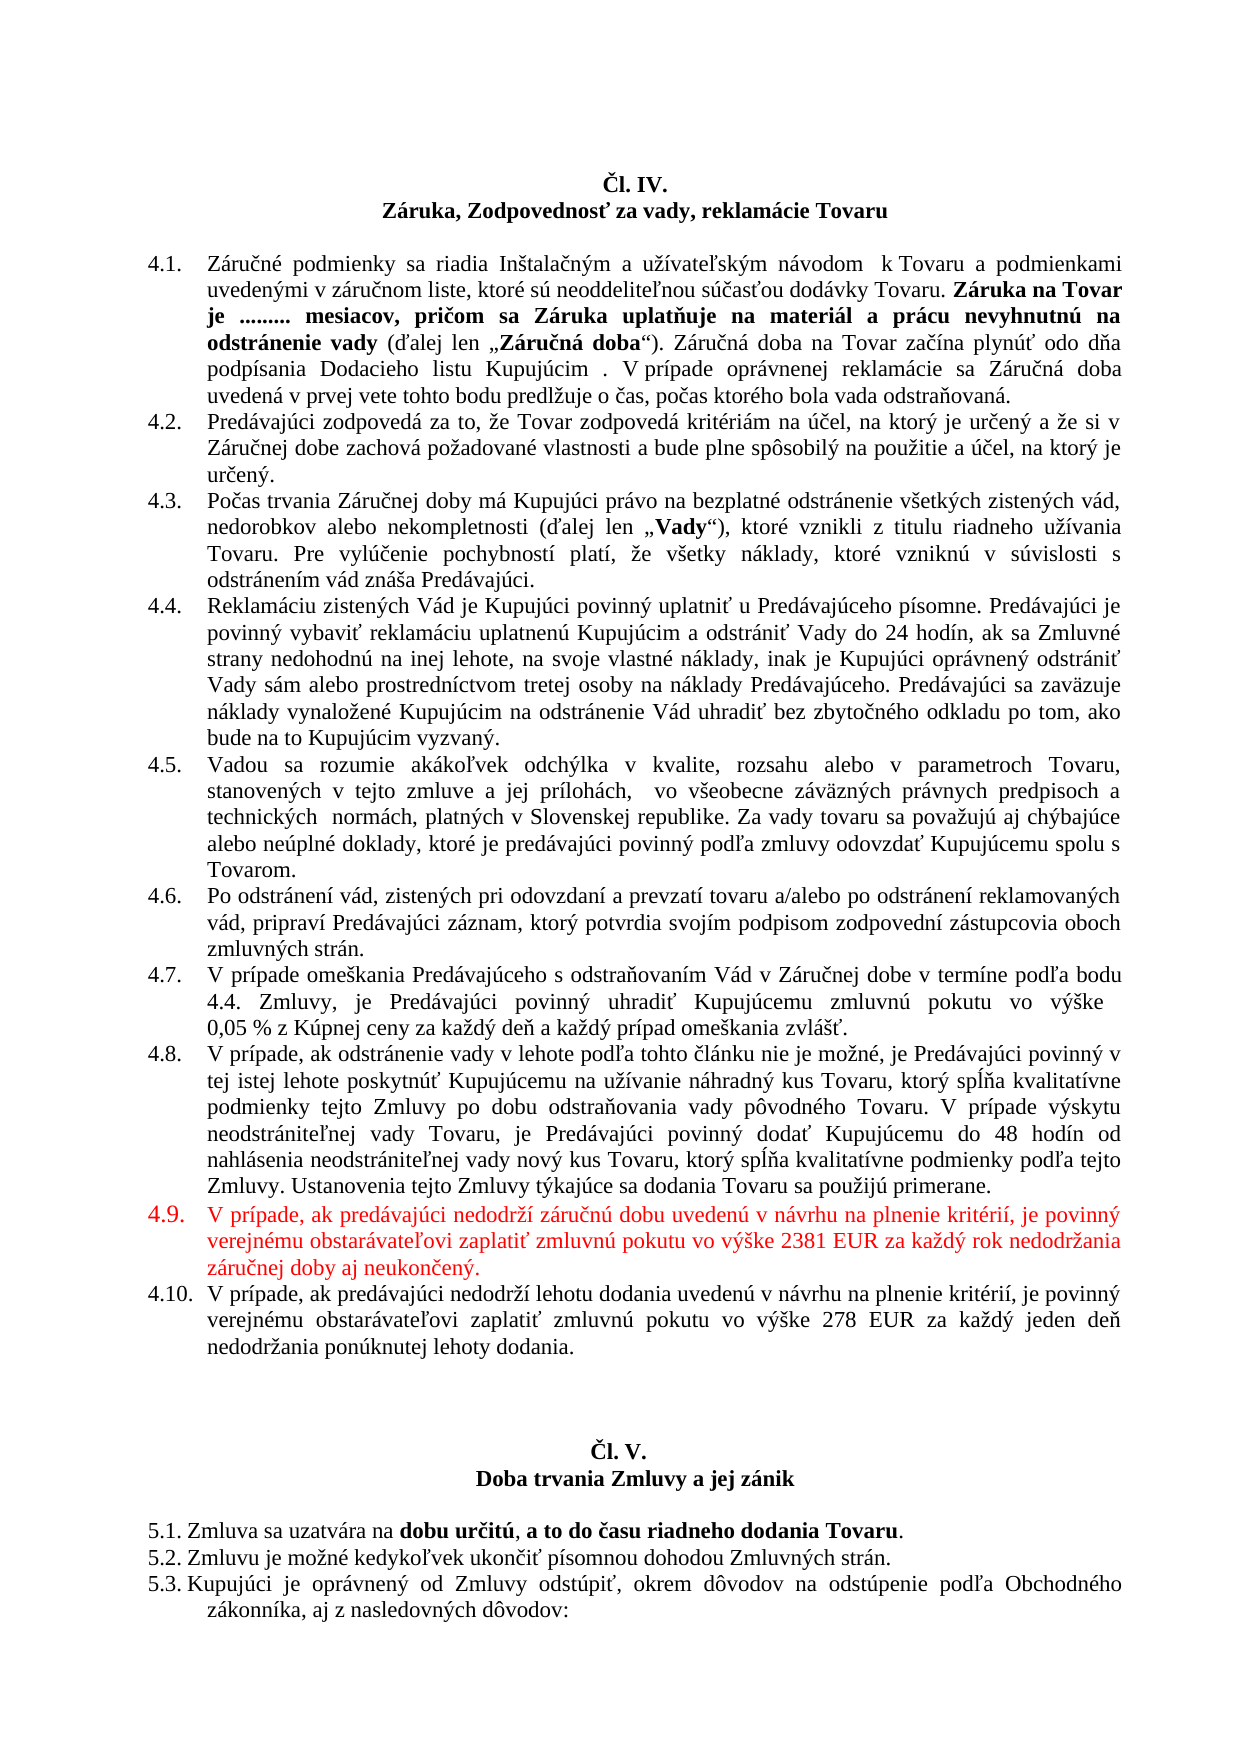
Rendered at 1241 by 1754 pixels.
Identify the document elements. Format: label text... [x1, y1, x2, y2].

list V prípade, ak odstránenie vady v lehote podľa tohto článku nie je možné, je Predávajúci povinný v tej istej lehote poskytnúť Kupujúcemu na užívanie náhradný kus Tovaru, ktorý spĺňa kvalitatívne podmienky tejto Zmluvy po dobu odstraňovania vady pôvodného Tovaru. V prípade výskytu neodstrániteľnej vady Tovaru, je Predávajúci povinný dodať Kupujúcemu do 48 hodín od nahlásenia neodstrániteľnej vady nový kus Tovaru, ktorý spĺňa kvalitatívne podmienky podľa tejto Zmluvy. Ustanovenia tejto Zmluvy týkajúce sa dodania Tovaru sa použijú primerane. [148, 1041, 1122, 1199]
list V prípade, ak predávajúci nedodrží záručnú dobu uvedenú v návrhu na plnenie kritérií, je povinný verejnému obstarávateľovi zaplatiť zmluvnú pokutu vo výške 2381 EUR za každý rok nedodržania záručnej doby aj neukončený. [148, 1199, 1122, 1280]
text Doba trvania Zmluvy a jej zánik [148, 1464, 1122, 1491]
text Záruka, Zodpovednosť za vady, reklamácie Tovaru [148, 197, 1122, 223]
list Predávajúci zodpovedá za to, že Tovar zodpovedá kritériám na účel, na ktorý je určený a že si v Záručnej dobe zachová požadované vlastnosti a bude plne spôsobilý na použitie a účel, na ktorý je určený. [148, 408, 1122, 487]
text Čl. V. [516, 1438, 1122, 1464]
list Zmluvu je možné kedykoľvek ukončiť písomnou dohodou Zmluvných strán. [148, 1544, 1122, 1570]
list Vadou sa rozumie akákoľvek odchýlka v kvalite, rozsahu alebo v parametroch Tovaru, stanovených v tejto zmluve a jej prílohách, vo všeobecne záväzných právnych predpisoch a technických normách, platných v Slovenskej republike. Za vady tovaru sa považujú aj chýbajúce alebo neúplné doklady, ktoré je predávajúci povinný podľa zmluvy odovzdať Kupujúcemu spolu s Tovarom. [148, 751, 1122, 882]
list V prípade, ak predávajúci nedodrží lehotu dodania uvedenú v návrhu na plnenie kritérií, je povinný verejnému obstarávateľovi zaplatiť zmluvnú pokutu vo výške 278 EUR za každý jeden deň nedodržania ponúknutej lehoty dodania. [148, 1280, 1122, 1359]
list Počas trvania Záručnej doby má Kupujúci právo na bezplatné odstránenie všetkých zistených vád, nedorobkov alebo nekompletnosti (ďalej len „Vady“), ktoré vznikli z titulu riadneho užívania Tovaru. Pre vylúčenie pochybností platí, že všetky náklady, ktoré vzniknú v súvislosti s odstránením vád znáša Predávajúci. [148, 487, 1122, 592]
list Záručné podmienky sa riadia Inštalačným a užívateľským návodom k Tovaru a podmienkami uvedenými v záručnom liste, ktoré sú neoddeliteľnou súčasťou dodávky Tovaru. Záruka na Tovar je ......... mesiacov, pričom sa Záruka uplatňuje na materiál a prácu nevyhnutnú na odstránenie vady (ďalej len „Záručná doba“). Záručná doba na Tovar začína plynúť odo dňa podpísania Dodacieho listu Kupujúcim . V prípade oprávnenej reklamácie sa Záručná doba uvedená v prvej vete tohto bodu predlžuje o čas, počas ktorého bola vada odstraňovaná. [148, 250, 1122, 408]
list V prípade omeškania Predávajúceho s odstraňovaním Vád v Záručnej dobe v termíne podľa bodu 4.4. Zmluvy, je Predávajúci povinný uhradiť Kupujúcemu zmluvnú pokutu vo výške 0,05 % z Kúpnej ceny za každý deň a každý prípad omeškania zvlášť. [148, 961, 1122, 1041]
list Reklamáciu zistených Vád je Kupujúci povinný uplatniť u Predávajúceho písomne. Predávajúci je povinný vybaviť reklamáciu uplatnenú Kupujúcim a odstrániť Vady do 24 hodín, ak sa Zmluvné strany nedohodnú na inej lehote, na svoje vlastné náklady, inak je Kupujúci oprávnený odstrániť Vady sám alebo prostredníctvom tretej osoby na náklady Predávajúceho. Predávajúci sa zaväzuje náklady vynaložené Kupujúcim na odstránenie Vád uhradiť bez zbytočného odkladu po tom, ako bude na to Kupujúcim vyzvaný. [148, 592, 1122, 751]
text Čl. IV. [148, 171, 1122, 197]
list Kupujúci je oprávnený od Zmluvy odstúpiť, okrem dôvodov na odstúpenie podľa Obchodného zákonníka, aj z nasledovných dôvodov: [148, 1570, 1122, 1623]
list Zmluva sa uzatvára na dobu určitú, a to do času riadneho dodania Tovaru. [148, 1517, 1122, 1544]
list Po odstránení vád, zistených pri odovzdaní a prevzatí tovaru a/alebo po odstránení reklamovaných vád, pripraví Predávajúci záznam, ktorý potvrdia svojím podpisom zodpovední zástupcovia oboch zmluvných strán. [148, 882, 1122, 961]
